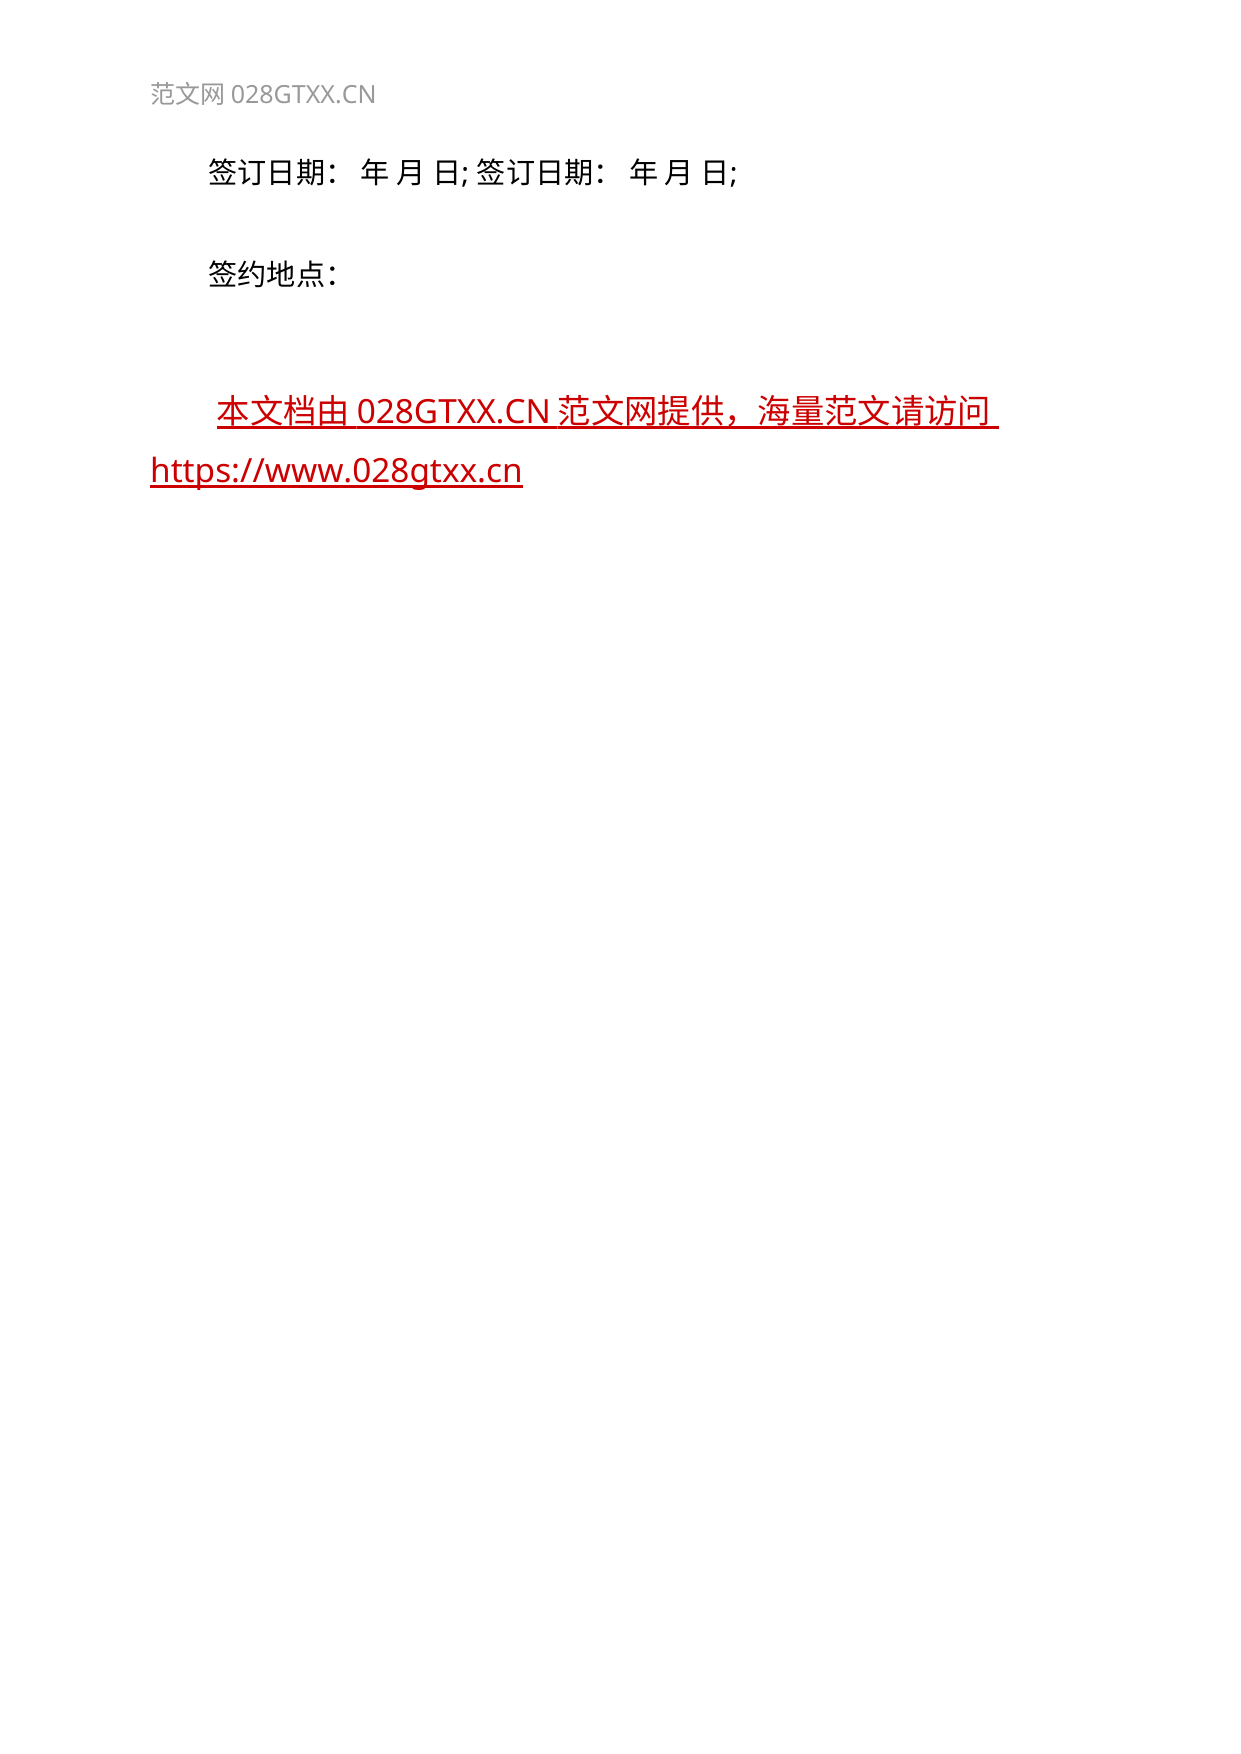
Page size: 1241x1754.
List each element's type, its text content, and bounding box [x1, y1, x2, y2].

text 本文档由028GTXX.CN范文网提供，海量范文请访问 https://www.028gtxx.cn [150, 385, 1090, 492]
text 签订日期： 年 月 日; 签订日期： 年 月 日; [150, 150, 1090, 192]
text 签约地点： [150, 252, 1090, 294]
